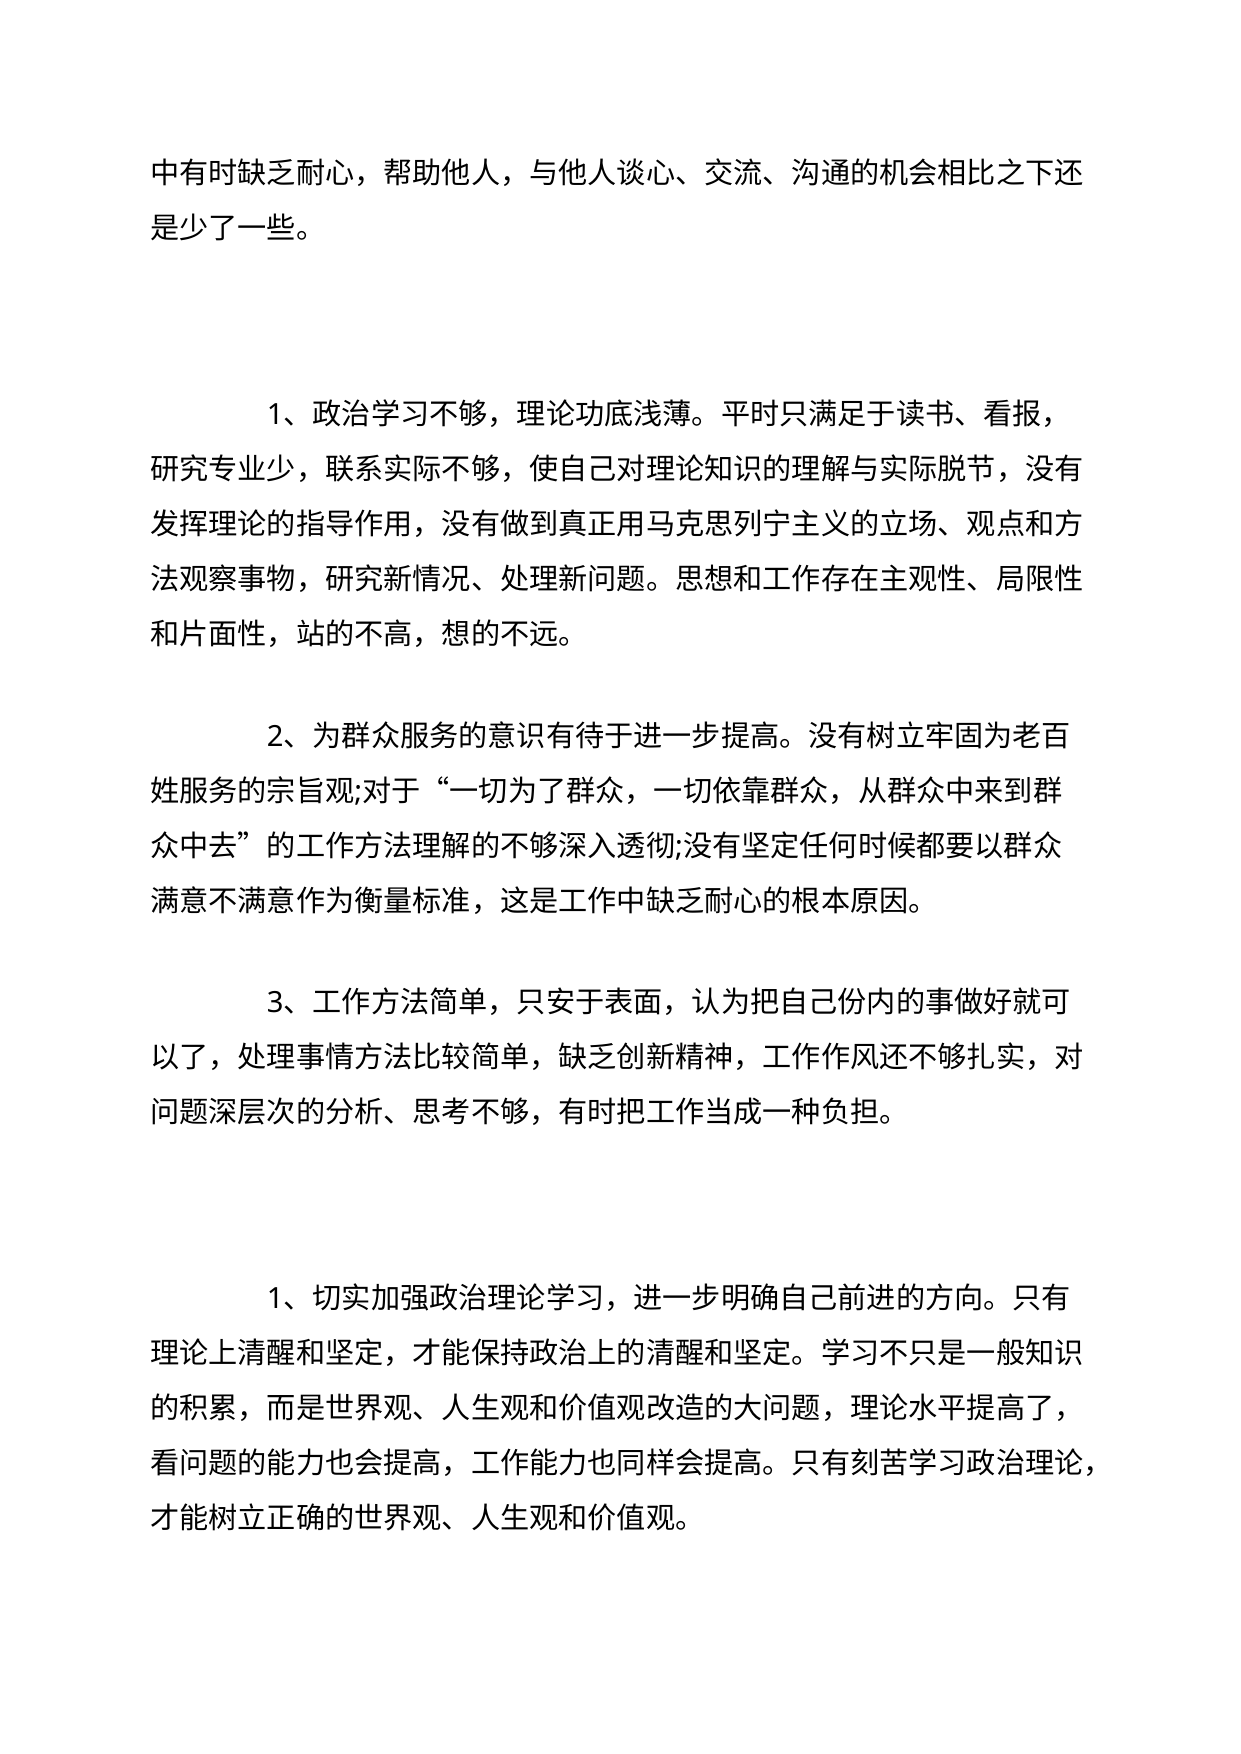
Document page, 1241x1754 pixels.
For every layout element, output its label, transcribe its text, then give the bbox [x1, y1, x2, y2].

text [150, 150, 1090, 247]
text 1、切实加强政治理论学习，进一步明确自己前进的方向。只有理论上清醒和坚定，才能保持政治上的清醒和坚定。学习不只是一般知识的积累，而是世界观、人生观和价值观改造的大问题，理论水平提高了，看问题的能力也会提高，工作能力也同样会提高。只有刻苦学习政治理论，才能树立正确的世界观、人生观和价值观。 [150, 1275, 1090, 1537]
text 2、为群众服务的意识有待于进一步提高。没有树立牢固为老百姓服务的宗旨观;对于“一切为了群众，一切依靠群众，从群众中来到群众中去”的工作方法理解的不够深入透彻;没有坚定任何时候都要以群众满意不满意作为衡量标准，这是工作中缺乏耐心的根本原因。 [150, 712, 1090, 919]
text 1、政治学习不够，理论功底浅薄。平时只满足于读书、看报，研究专业少，联系实际不够，使自己对理论知识的理解与实际脱节，没有发挥理论的指导作用，没有做到真正用马克思列宁主义的立场、观点和方法观察事物，研究新情况、处理新问题。思想和工作存在主观性、局限性和片面性，站的不高，想的不远。 [150, 391, 1090, 653]
text 3、工作方法简单，只安于表面，认为把自己份内的事做好就可以了，处理事情方法比较简单，缺乏创新精神，工作作风还不够扎实，对问题深层次的分析、思考不够，有时把工作当成一种负担。 [150, 979, 1090, 1131]
